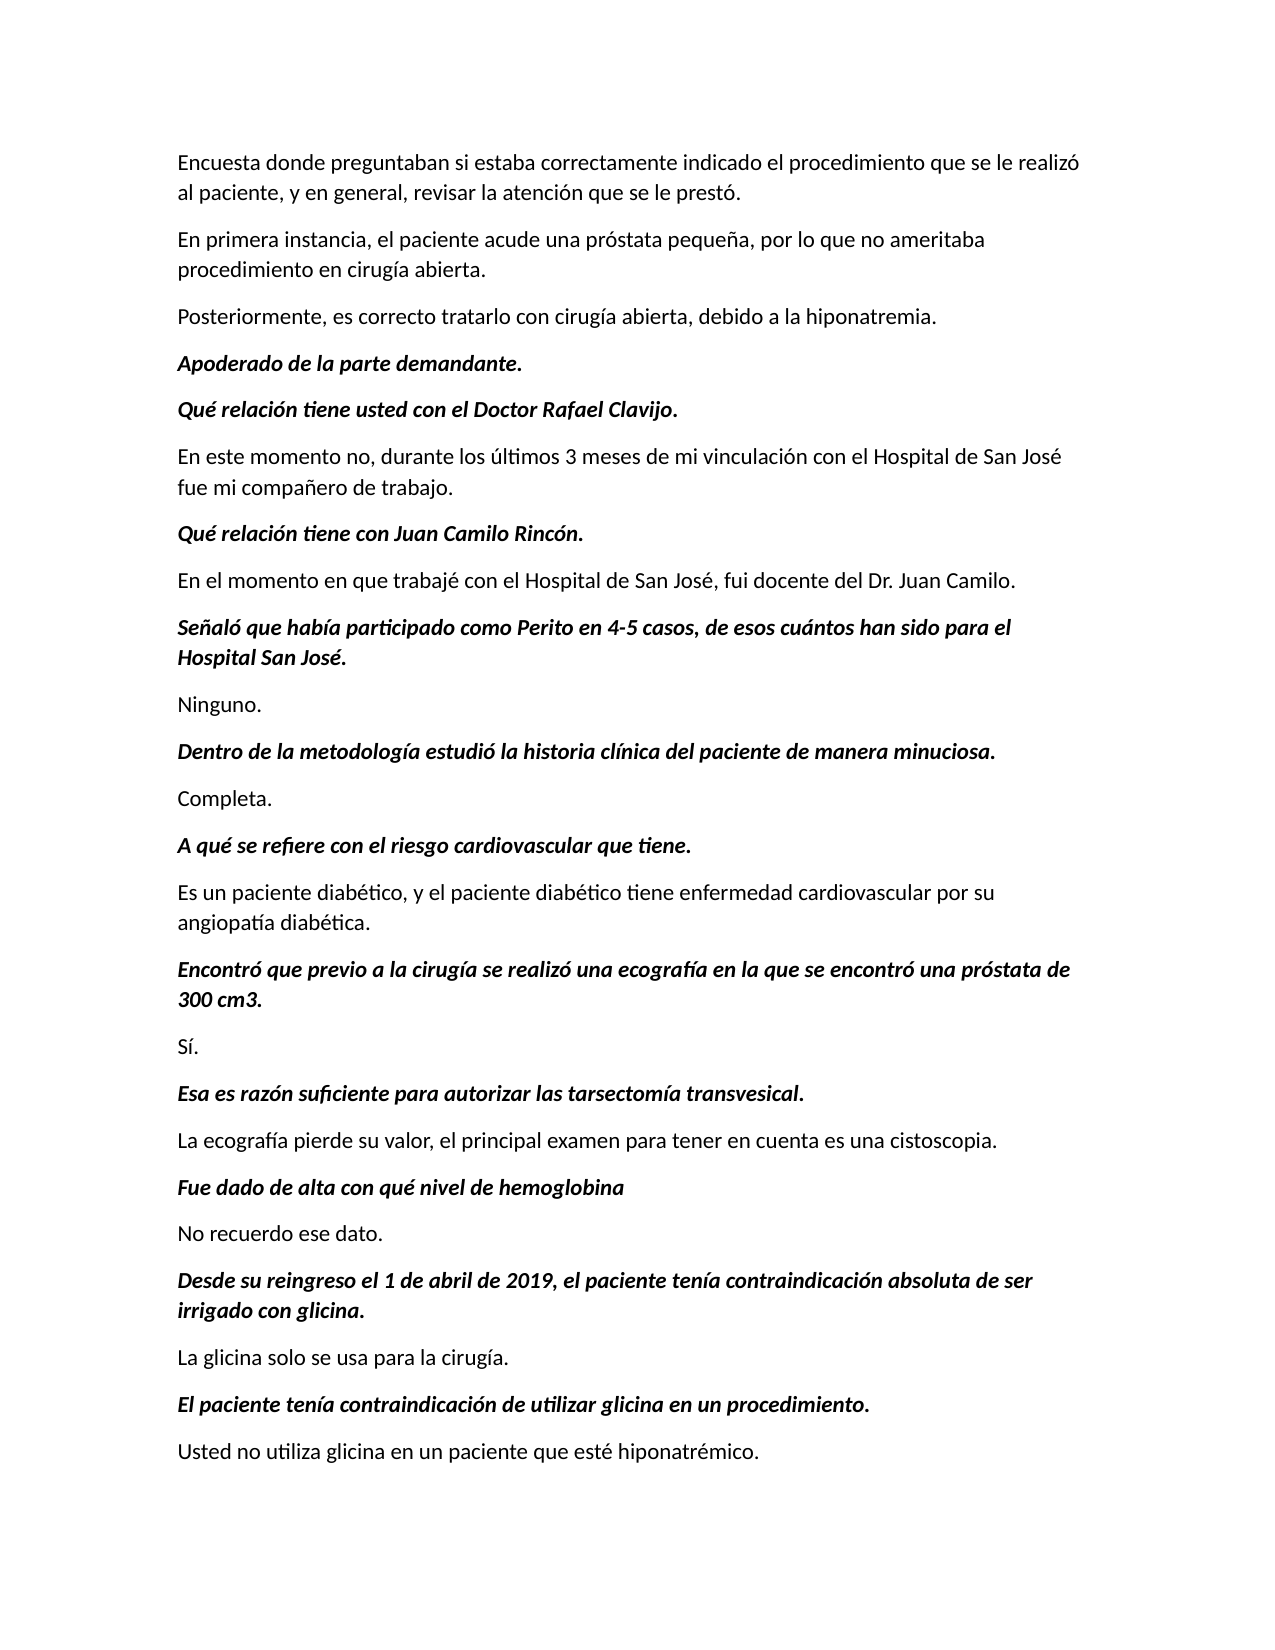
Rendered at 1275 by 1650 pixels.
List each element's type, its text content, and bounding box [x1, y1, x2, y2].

text Apoderado de la parte demandante. [177, 349, 1098, 377]
text Fue dado de alta con qué nivel de hemoglobina [177, 1173, 1098, 1201]
text A qué se refiere con el riesgo cardiovascular que tiene. [177, 831, 1098, 859]
text En este momento no, durante los últimos 3 meses de mi vinculación con el Hospital de San José fue mi compañero de trabajo. [177, 442, 1098, 501]
text Encontró que previo a la cirugía se realizó una ecografía en la que se encontró una próstata de 300 cm3. [177, 955, 1098, 1013]
text Usted no utiliza glicina en un paciente que esté hiponatrémico. [177, 1437, 1098, 1465]
text La glicina solo se usa para la cirugía. [177, 1343, 1098, 1371]
text Posteriormente, es correcto tratarlo con cirugía abierta, debido a la hiponatremia. [177, 302, 1098, 330]
text Qué relación tiene usted con el Doctor Rafael Clavijo. [177, 396, 1098, 423]
text Sí. [177, 1032, 1098, 1060]
text Completa. [177, 784, 1098, 812]
text El paciente tenía contraindicación de utilizar glicina en un procedimiento. [177, 1390, 1098, 1418]
text La ecografía pierde su valor, el principal examen para tener en cuenta es una cistoscopia. [177, 1126, 1098, 1154]
text Esa es razón suficiente para autorizar las tarsectomía transvesical. [177, 1079, 1098, 1107]
text En primera instancia, el paciente acude una próstata pequeña, por lo que no ameritaba procedimiento en cirugía abierta. [177, 225, 1098, 283]
text Ninguno. [177, 690, 1098, 718]
text En el momento en que trabajé con el Hospital de San José, fui docente del Dr. Juan Camilo. [177, 566, 1098, 594]
text No recuerdo ese dato. [177, 1219, 1098, 1247]
text Qué relación tiene con Juan Camilo Rincón. [177, 519, 1098, 547]
text Encuesta donde preguntaban si estaba correctamente indicado el procedimiento que se le realizó al paciente, y en general, revisar la atención que se le prestó. [177, 148, 1098, 206]
text Es un paciente diabético, y el paciente diabético tiene enfermedad cardiovascular por su angiopatía diabética. [177, 878, 1098, 936]
text Desde su reingreso el 1 de abril de 2019, el paciente tenía contraindicación absoluta de ser irrigado con glicina. [177, 1266, 1098, 1324]
text Dentro de la metodología estudió la historia clínica del paciente de manera minuciosa. [177, 737, 1098, 765]
text Señaló que había participado como Perito en 4-5 casos, de esos cuántos han sido para el Hospital San José. [177, 613, 1098, 671]
